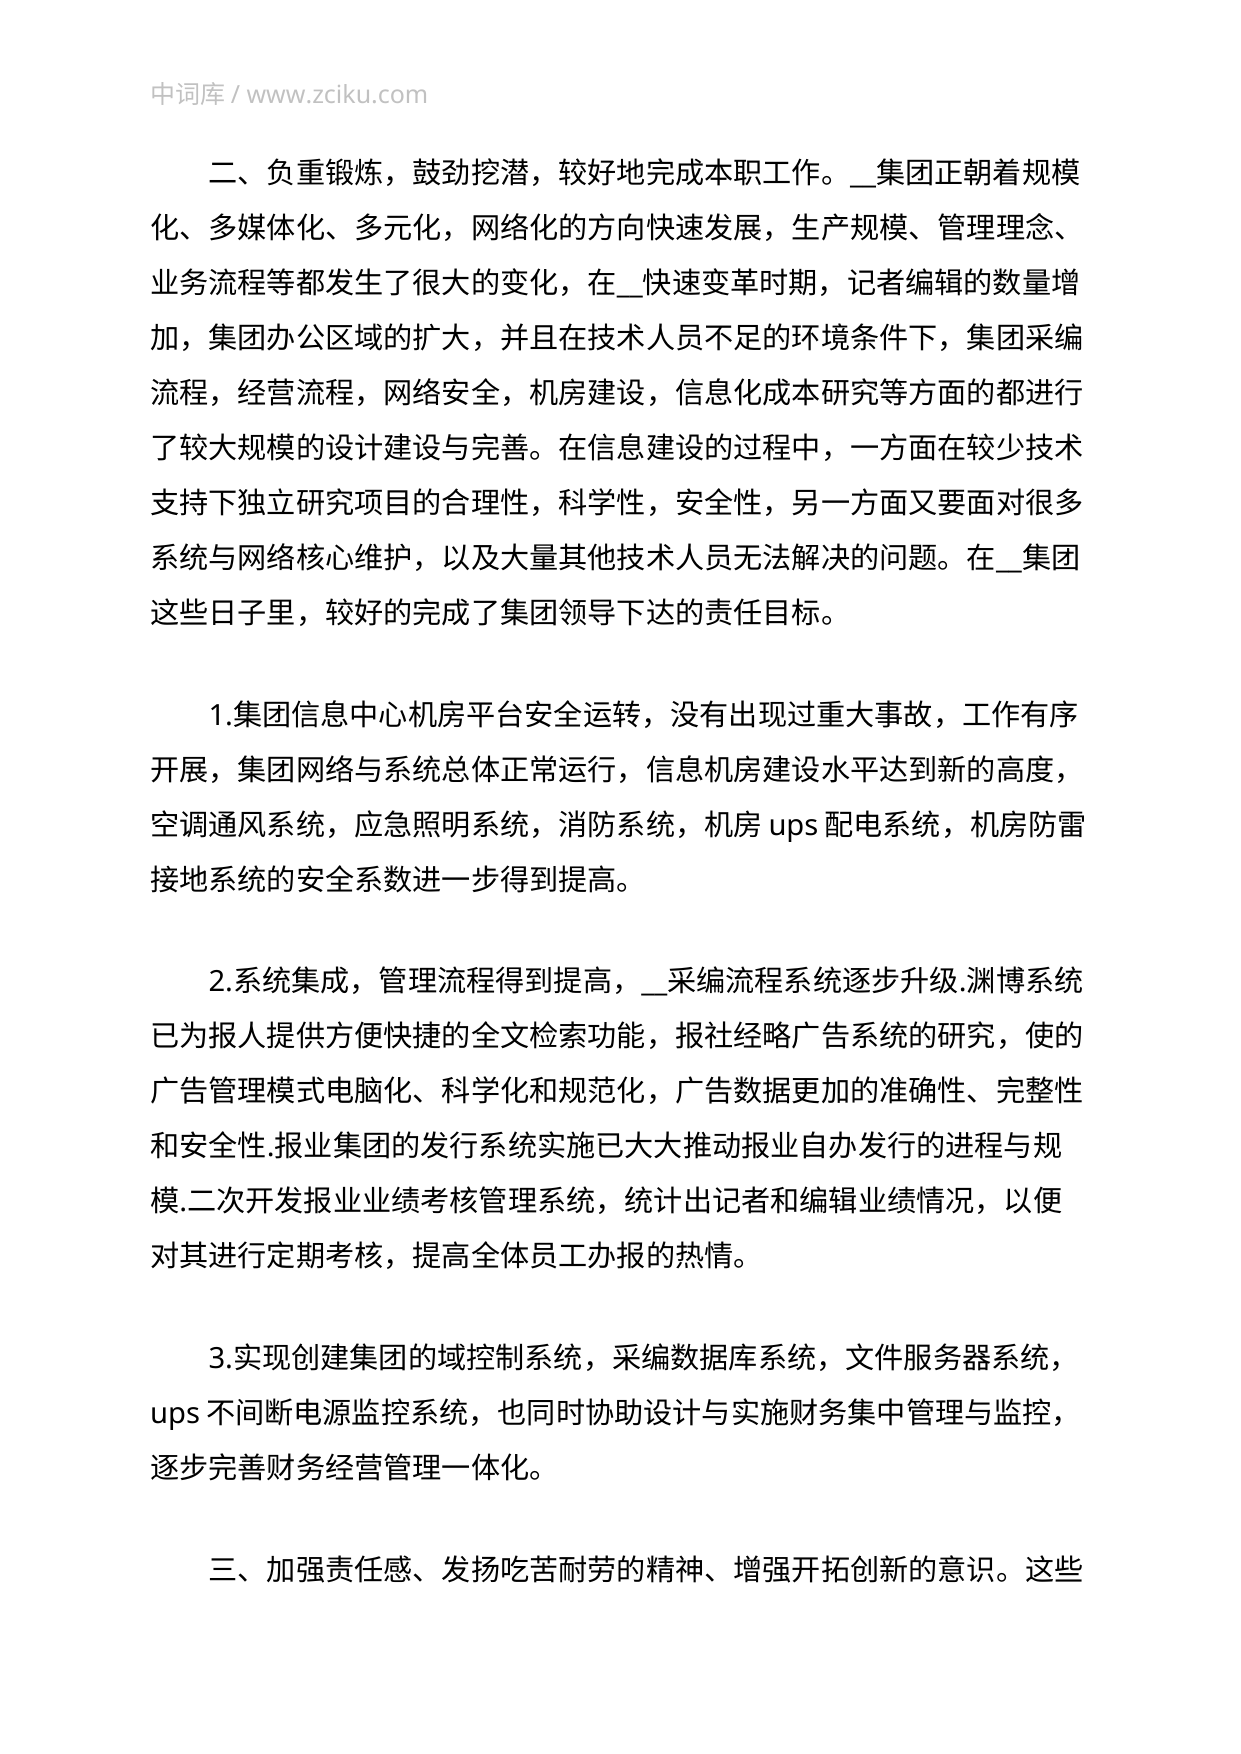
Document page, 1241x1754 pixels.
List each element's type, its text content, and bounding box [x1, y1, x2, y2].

text 3.实现创建集团的域控制系统，采编数据库系统，文件服务器系统，ups不间断电源监控系统，也同时协助设计与实施财务集中管理与监控，逐步完善财务经营管理一体化。 [150, 1334, 1090, 1487]
text 二、负重锻炼，鼓劲挖潜，较好地完成本职工作。__集团正朝着规模化、多媒体化、多元化，网络化的方向快速发展，生产规模、管理理念、业务流程等都发生了很大的变化，在__快速变革时期，记者编辑的数量增加，集团办公区域的扩大，并且在技术人员不足的环境条件下，集团采编流程，经营流程，网络安全，机房建设，信息化成本研究等方面的都进行了较大规模的设计建设与完善。在信息建设的过程中，一方面在较少技术支持下独立研究项目的合理性，科学性，安全性，另一方面又要面对很多系统与网络核心维护，以及大量其他技术人员无法解决的问题。在__集团这些日子里，较好的完成了集团领导下达的责任目标。 [150, 150, 1090, 632]
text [150, 1546, 1090, 1588]
text 2.系统集成，管理流程得到提高，__采编流程系统逐步升级.渊博系统已为报人提供方便快捷的全文检索功能，报社经略广告系统的研究，使的广告管理模式电脑化、科学化和规范化，广告数据更加的准确性、完整性和安全性.报业集团的发行系统实施已大大推动报业自办发行的进程与规模.二次开发报业业绩考核管理系统，统计出记者和编辑业绩情况，以便对其进行定期考核，提高全体员工办报的热情。 [150, 958, 1090, 1275]
text 1.集团信息中心机房平台安全运转，没有出现过重大事故，工作有序开展，集团网络与系统总体正常运行，信息机房建设水平达到新的高度，空调通风系统，应急照明系统，消防系统，机房ups配电系统，机房防雷接地系统的安全系数进一步得到提高。 [150, 691, 1090, 898]
